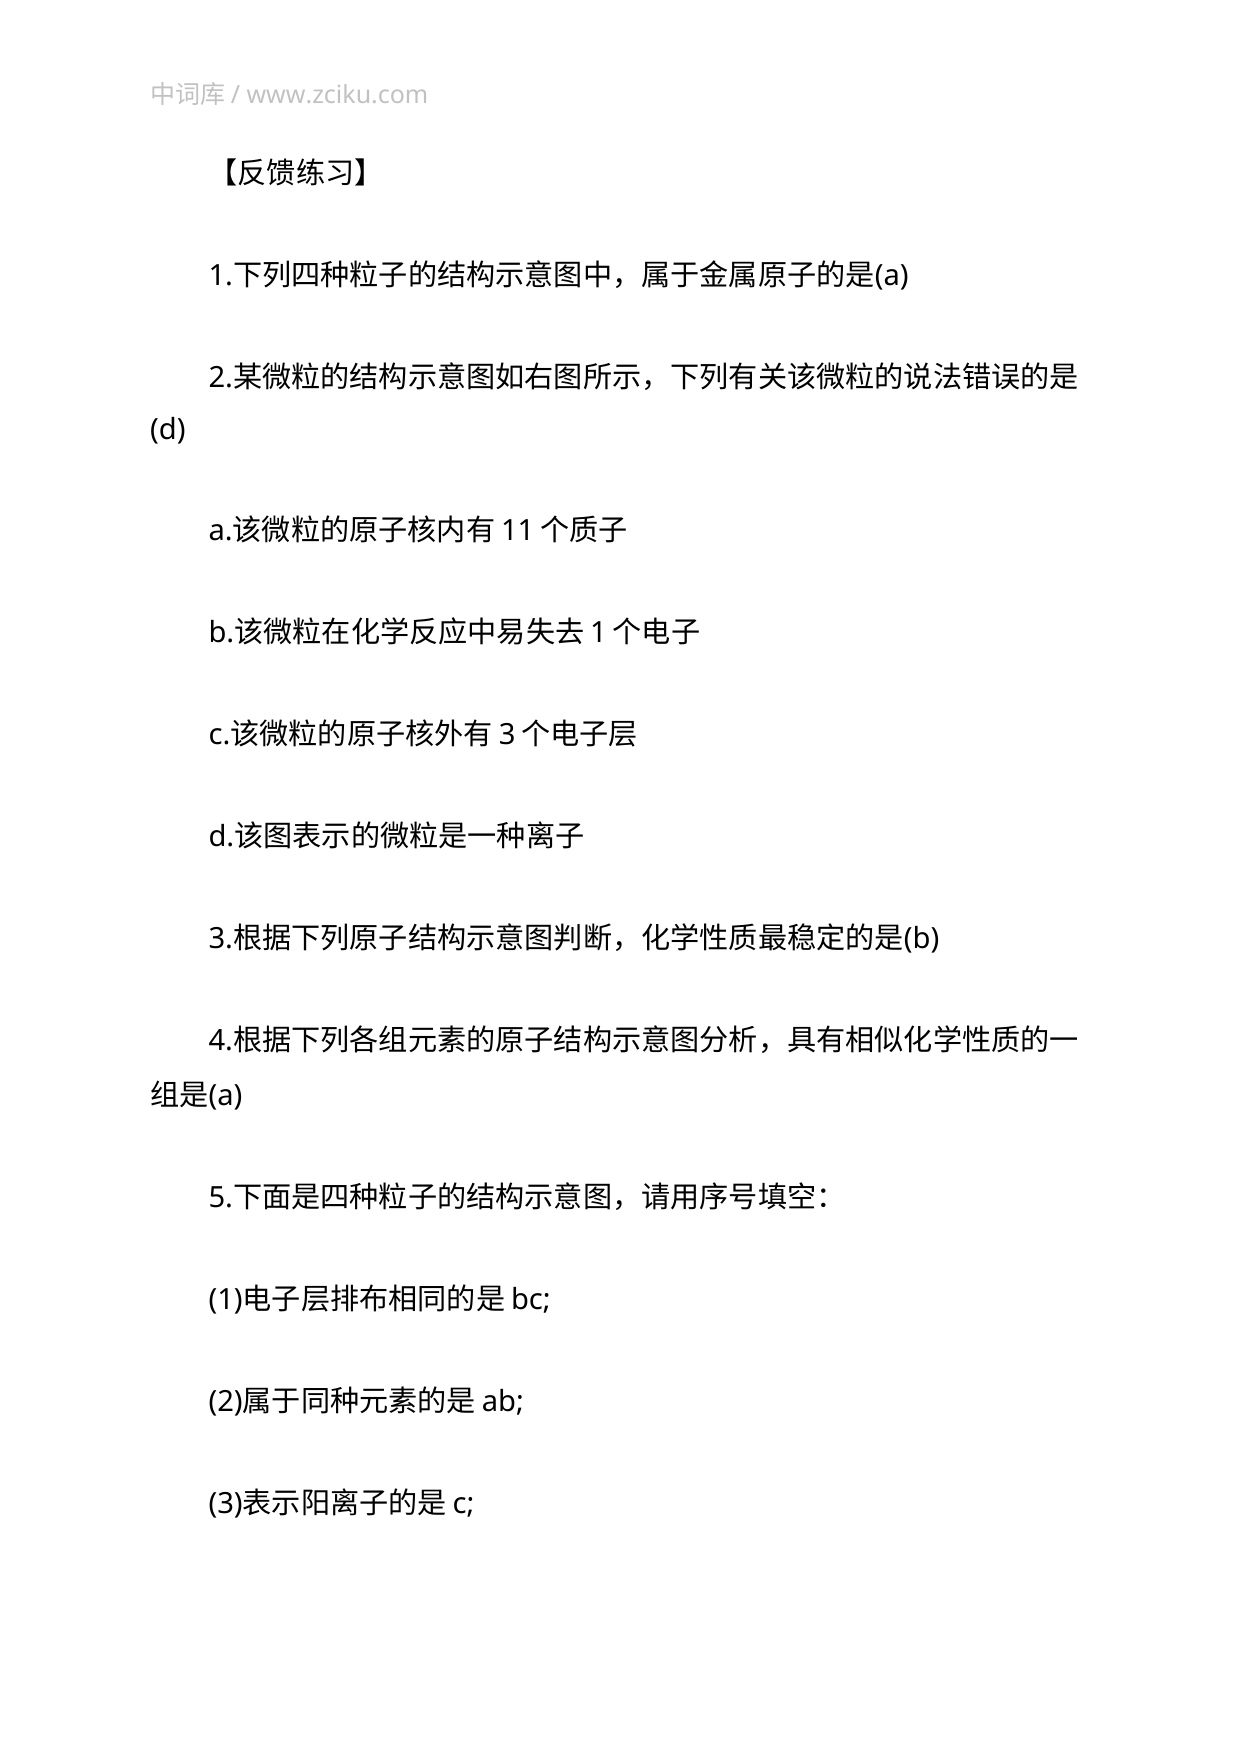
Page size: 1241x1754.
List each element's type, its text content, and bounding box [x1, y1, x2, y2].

text (1)电子层排布相同的是bc; [150, 1275, 1090, 1318]
text b.该微粒在化学反应中易失去1个电子 [150, 608, 1090, 651]
text 1.下列四种粒子的结构示意图中，属于金属原子的是(a) [150, 252, 1090, 294]
text 2.某微粒的结构示意图如右图所示，下列有关该微粒的说法错误的是(d) [150, 354, 1090, 448]
text 3.根据下列原子结构示意图判断，化学性质最稳定的是(b) [150, 914, 1090, 957]
text (3)表示阳离子的是c; [150, 1479, 1090, 1522]
text 5.下面是四种粒子的结构示意图，请用序号填空： [150, 1173, 1090, 1216]
text 4.根据下列各组元素的原子结构示意图分析，具有相似化学性质的一组是(a) [150, 1016, 1090, 1114]
text d.该图表示的微粒是一种离子 [150, 812, 1090, 855]
text c.该微粒的原子核外有3个电子层 [150, 710, 1090, 753]
text a.该微粒的原子核内有11个质子 [150, 506, 1090, 549]
text 【反馈练习】 [150, 150, 1090, 192]
text (2)属于同种元素的是ab; [150, 1377, 1090, 1420]
